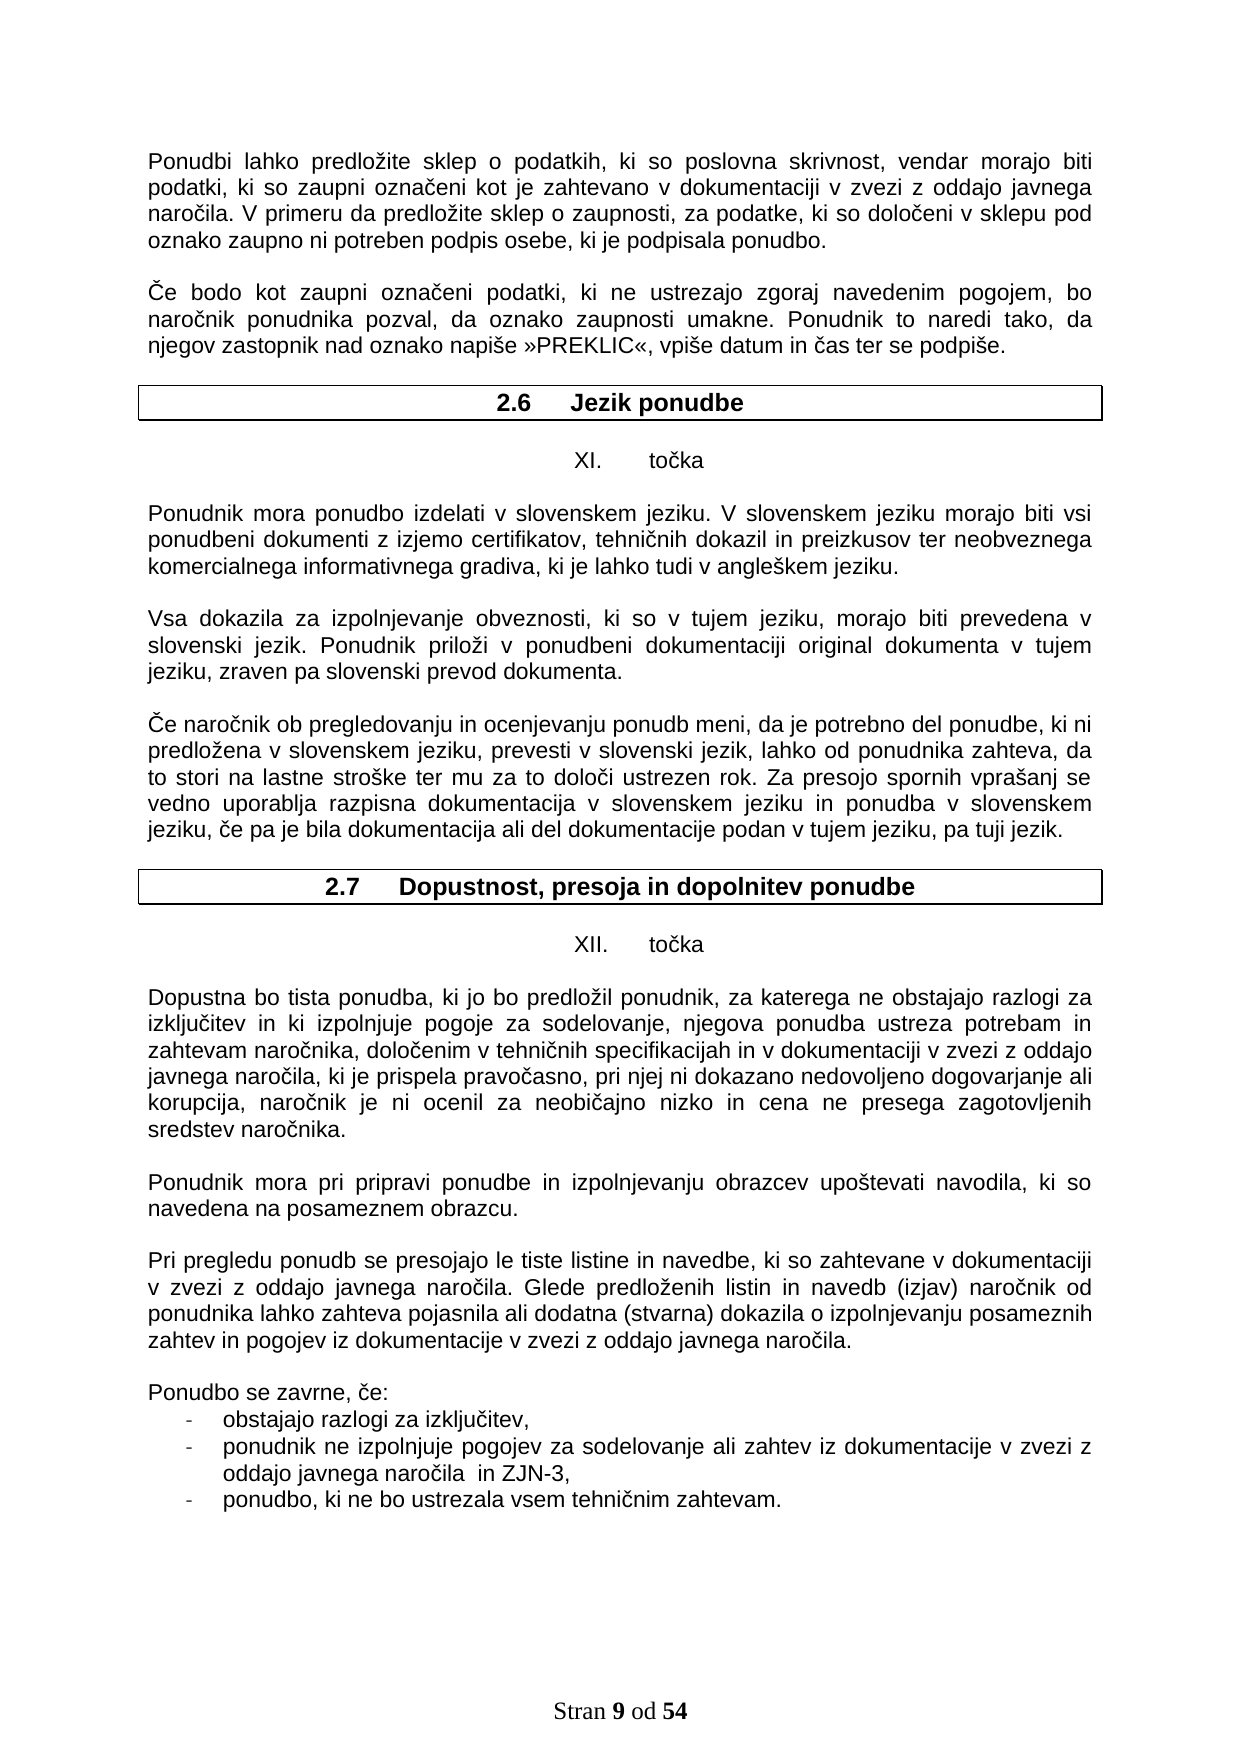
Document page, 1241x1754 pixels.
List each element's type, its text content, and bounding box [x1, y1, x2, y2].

list točka [185, 931, 1093, 958]
list ponudnik ne izpolnjuje pogojev za sodelovanje ali zahtev iz dokumentacije v zvezi z oddajo javnega naročila in ZJN-3, [185, 1433, 1093, 1486]
text Ponudnik mora pri pripravi ponudbe in izpolnjevanju obrazcev upoštevati navodila, ki so navedena na posameznem obrazcu. [148, 1168, 1093, 1221]
text Če naročnik ob pregledovanju in ocenjevanju ponudb meni, da je potrebno del ponudbe, ki ni predložena v slovenskem jeziku, prevesti v slovenski jezik, lahko od ponudnika zahteva, da to stori na lastne stroške ter mu za to določi ustrezen rok. Za presojo spornih vprašanj se vedno uporablja razpisna dokumentacija v slovenskem jeziku in ponudba v slovenskem jeziku, če pa je bila dokumentacija ali del dokumentacije podan v tujem jeziku, pa tuji jezik. [148, 711, 1093, 842]
text Ponudbo se zavrne, če: [148, 1379, 1093, 1406]
text Pri pregledu ponudb se presojajo le tiste listine in navedbe, ki so zahtevane v dokumentaciji v zvezi z oddajo javnega naročila. Glede predloženih listin in navedb (izjav) naročnik od ponudnika lahko zahteva pojasnila ali dodatna (stvarna) dokazila o izpolnjevanju posameznih zahtev in pogojev iz dokumentacije v zvezi z oddajo javnega naročila. [148, 1247, 1093, 1353]
text Ponudnik mora ponudbo izdelati v slovenskem jeziku. V slovenskem jeziku morajo biti vsi ponudbeni dokumenti z izjemo certifikatov, tehničnih dokazil in preizkusov ter neobveznega komercialnega informativnega gradiva, ki je lahko tudi v angleškem jeziku. [148, 500, 1093, 579]
subtitle 2.6 Jezik ponudbe [139, 386, 1101, 419]
text Dopustna bo tista ponudba, ki jo bo predložil ponudnik, za katerega ne obstajajo razlogi za izključitev in ki izpolnjuje pogoje za sodelovanje, njegova ponudba ustreza potrebam in zahtevam naročnika, določenim v tehničnih specifikacijah in v dokumentaciji v zvezi z oddajo javnega naročila, ki je prispela pravočasno, pri njej ni dokazano nedovoljeno dogovarjanje ali korupcija, naročnik je ni ocenil za neobičajno nizko in cena ne presega zagotovljenih sredstev naročnika. [148, 984, 1093, 1142]
list obstajajo razlogi za izključitev, [185, 1406, 1093, 1433]
text Ponudbi lahko predložite sklep o podatkih, ki so poslovna skrivnost, vendar morajo biti podatki, ki so zaupni označeni kot je zahtevano v dokumentaciji v zvezi z oddajo javnega naročila. V primeru da predložite sklep o zaupnosti, za podatke, ki so določeni v sklepu pod oznako zaupno ni potreben podpis osebe, ki je podpisala ponudbo. [148, 148, 1093, 253]
text Če bodo kot zaupni označeni podatki, ki ne ustrezajo zgoraj navedenim pogojem, bo naročnik ponudnika pozval, da oznako zaupnosti umakne. Ponudnik to naredi tako, da njegov zastopnik nad oznako napiše »PREKLIC«, vpiše datum in čas ter se podpiše. [148, 279, 1093, 358]
subtitle 2.7 Dopustnost, presoja in dopolnitev ponudbe [139, 870, 1101, 903]
list ponudbo, ki ne bo ustrezala vsem tehničnim zahtevam. [185, 1486, 1093, 1513]
text Vsa dokazila za izpolnjevanje obveznosti, ki so v tujem jeziku, morajo biti prevedena v slovenski jezik. Ponudnik priloži v ponudbeni dokumentaciji original dokumenta v tujem jeziku, zraven pa slovenski prevod dokumenta. [148, 605, 1093, 684]
list točka [185, 447, 1093, 473]
